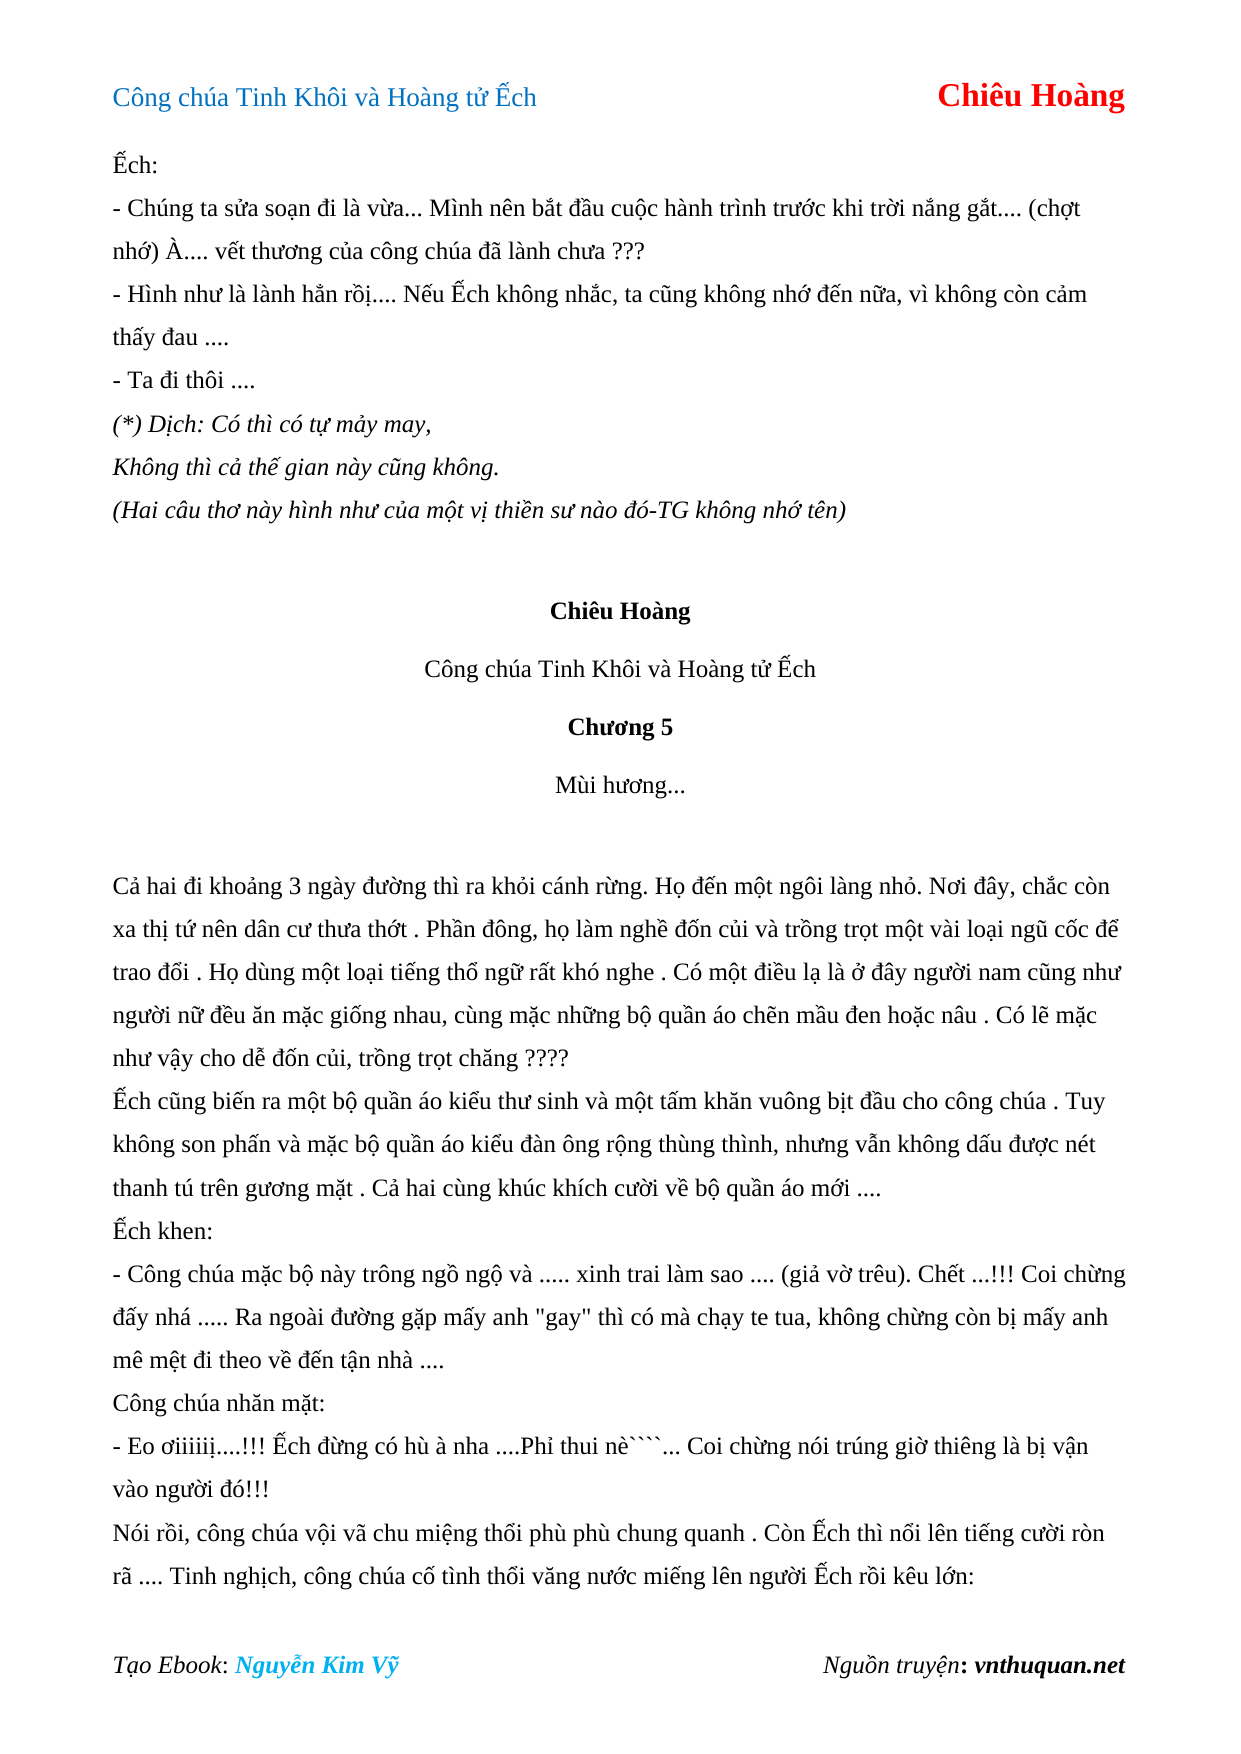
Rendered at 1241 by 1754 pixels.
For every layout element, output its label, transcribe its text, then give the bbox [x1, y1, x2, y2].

text Công chúa Tinh Khôi và Hoàng tử Ếch [112, 654, 1128, 683]
text Mùi hương... [112, 770, 1128, 798]
text Chương 5 [112, 712, 1128, 741]
text Chiêu Hoàng [112, 596, 1128, 625]
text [112, 150, 1128, 524]
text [112, 828, 1128, 1589]
